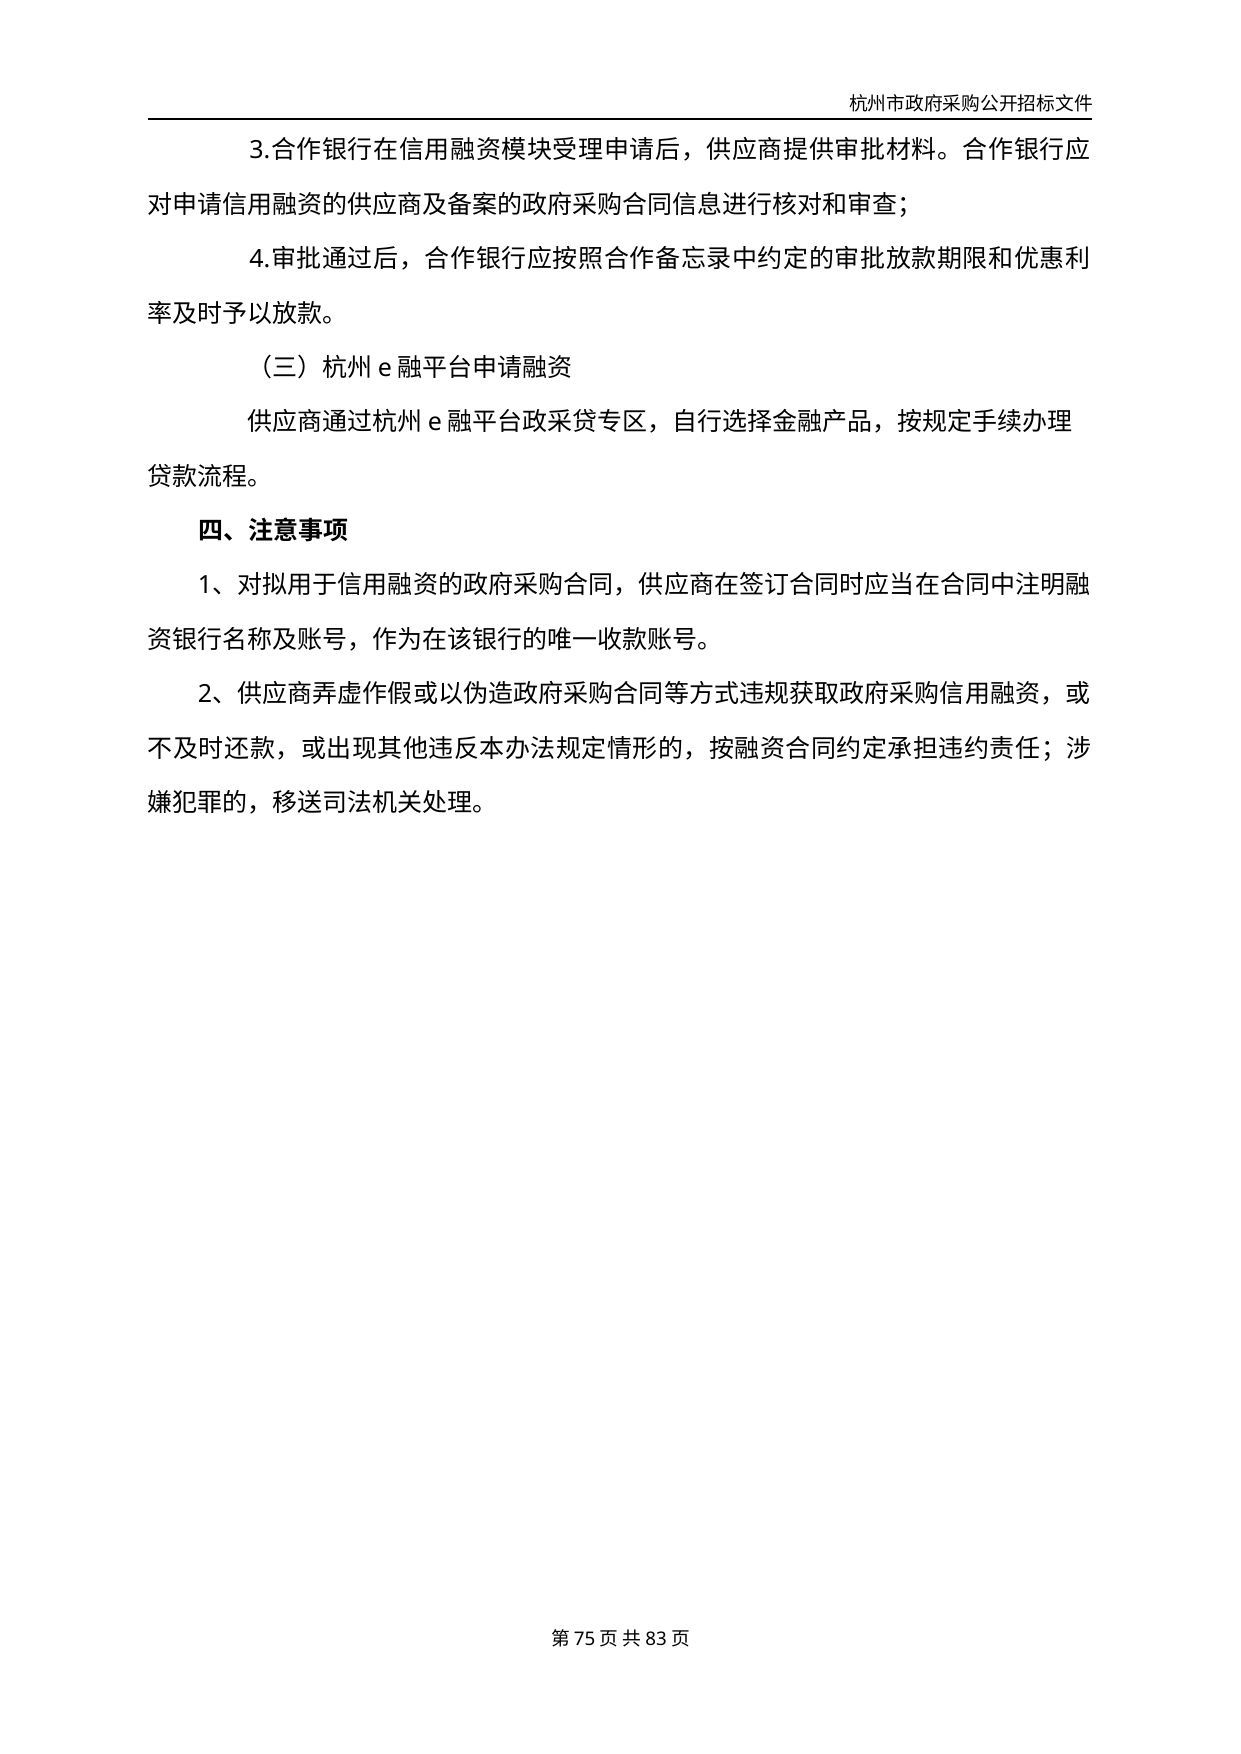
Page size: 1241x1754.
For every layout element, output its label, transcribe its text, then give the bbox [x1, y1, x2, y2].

text 1、对拟用于信用融资的政府采购合同，供应商在签订合同时应当在合同中注明融资银行名称及账号，作为在该银行的唯一收款账号。 [148, 565, 1092, 656]
text 2、供应商弄虚作假或以伪造政府采购合同等方式违规获取政府采购信用融资，或不及时还款，或出现其他违反本办法规定情形的，按融资合同约定承担违约责任；涉嫌犯罪的，移送司法机关处理。 [148, 674, 1092, 819]
subtitle （三）杭州e融平台申请融资 [148, 347, 1092, 384]
text 四、注意事项 [148, 511, 1092, 547]
text 3.合作银行在信用融资模块受理申请后，供应商提供审批材料。合作银行应对申请信用融资的供应商及备案的政府采购合同信息进行核对和审查； [148, 130, 1092, 221]
subtitle 供应商通过杭州e融平台政采贷专区，自行选择金融产品，按规定手续办理贷款流程。 [148, 402, 1092, 492]
text 4.审批通过后，合作银行应按照合作备忘录中约定的审批放款期限和优惠利率及时予以放款。 [148, 239, 1092, 329]
